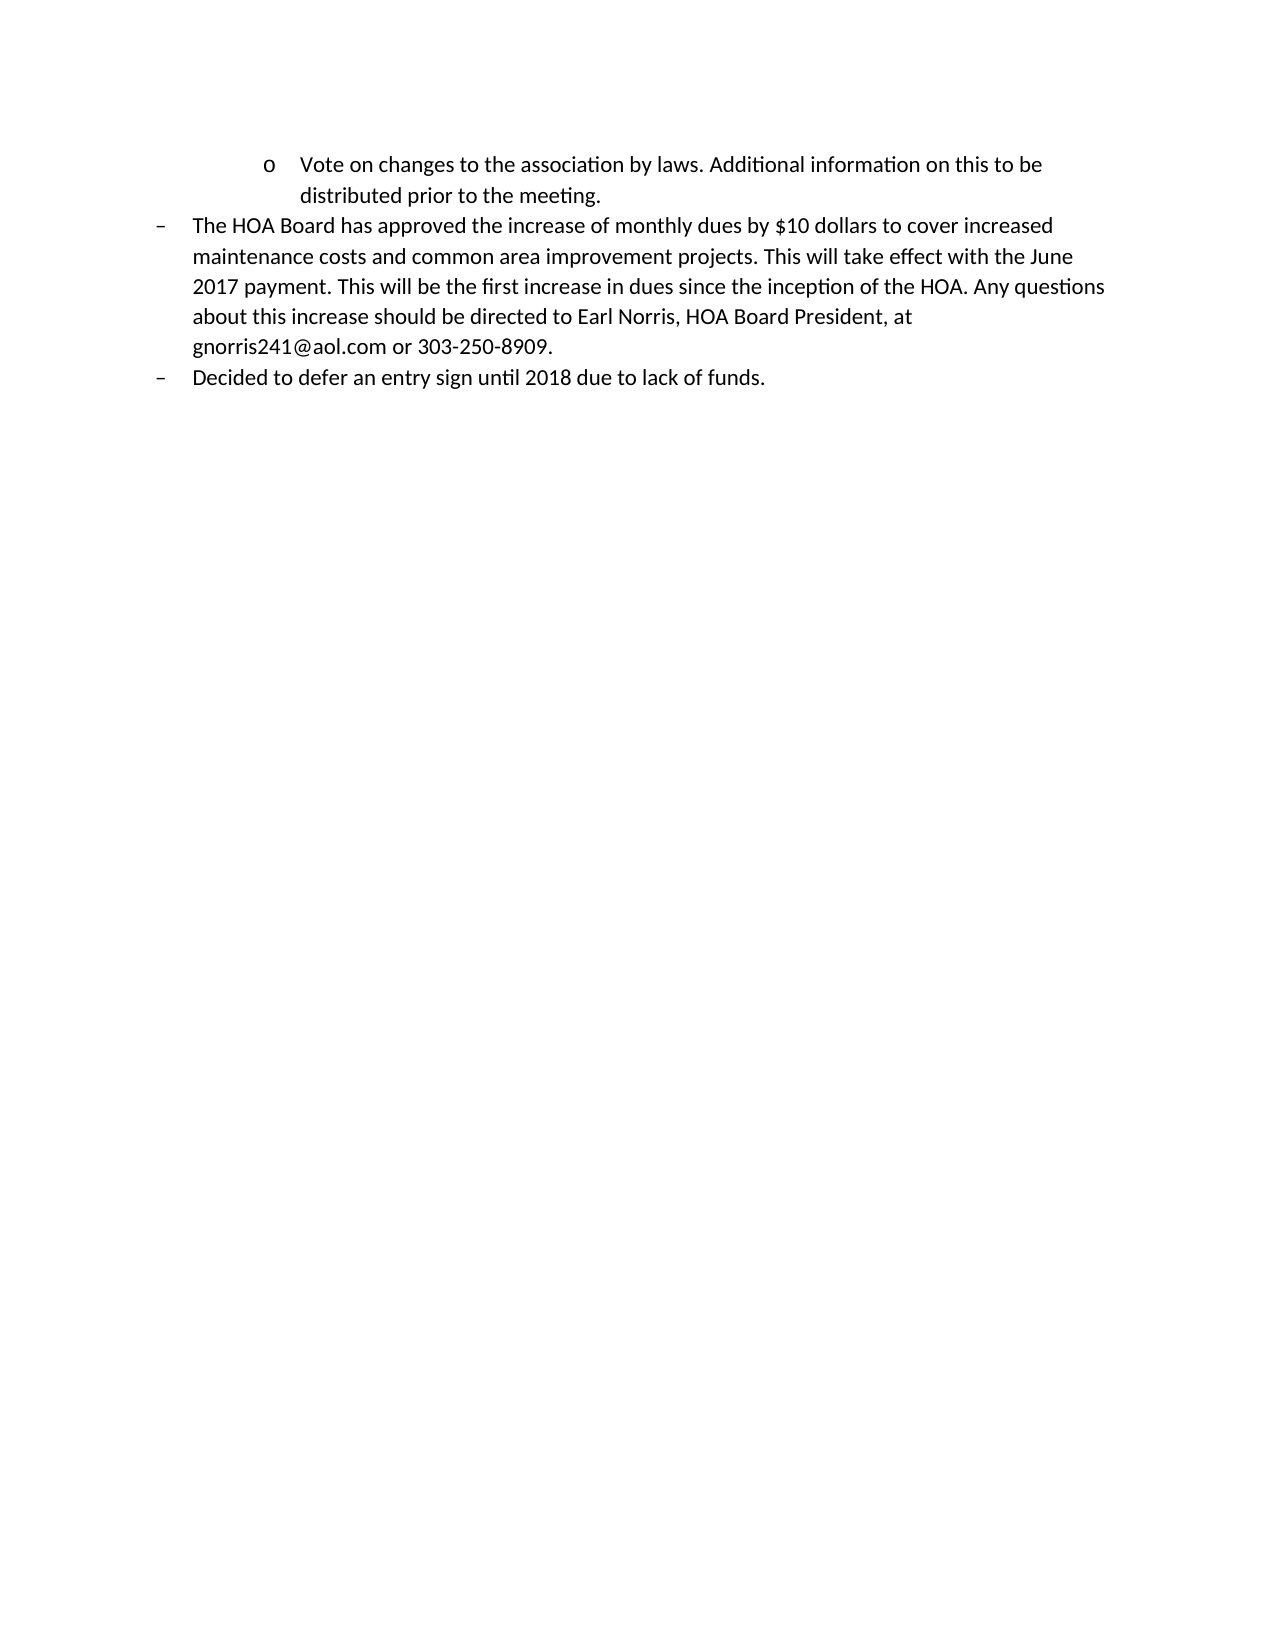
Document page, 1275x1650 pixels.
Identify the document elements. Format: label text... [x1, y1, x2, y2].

list Decided to defer an entry sign until 2018 due to lack of funds. [155, 363, 1125, 391]
list The HOA Board has approved the increase of monthly dues by $10 dollars to cover increased maintenance costs and common area improvement projects. This will take effect with the June 2017 payment. This will be the first increase in dues since the inception of the HOA. Any questions about this increase should be directed to Earl Norris, HOA Board President, at gnorris241@aol.com or 303-250-8909. [155, 212, 1125, 360]
list Vote on changes to the association by laws. Additional information on this to be distributed prior to the meeting. [262, 150, 1125, 209]
